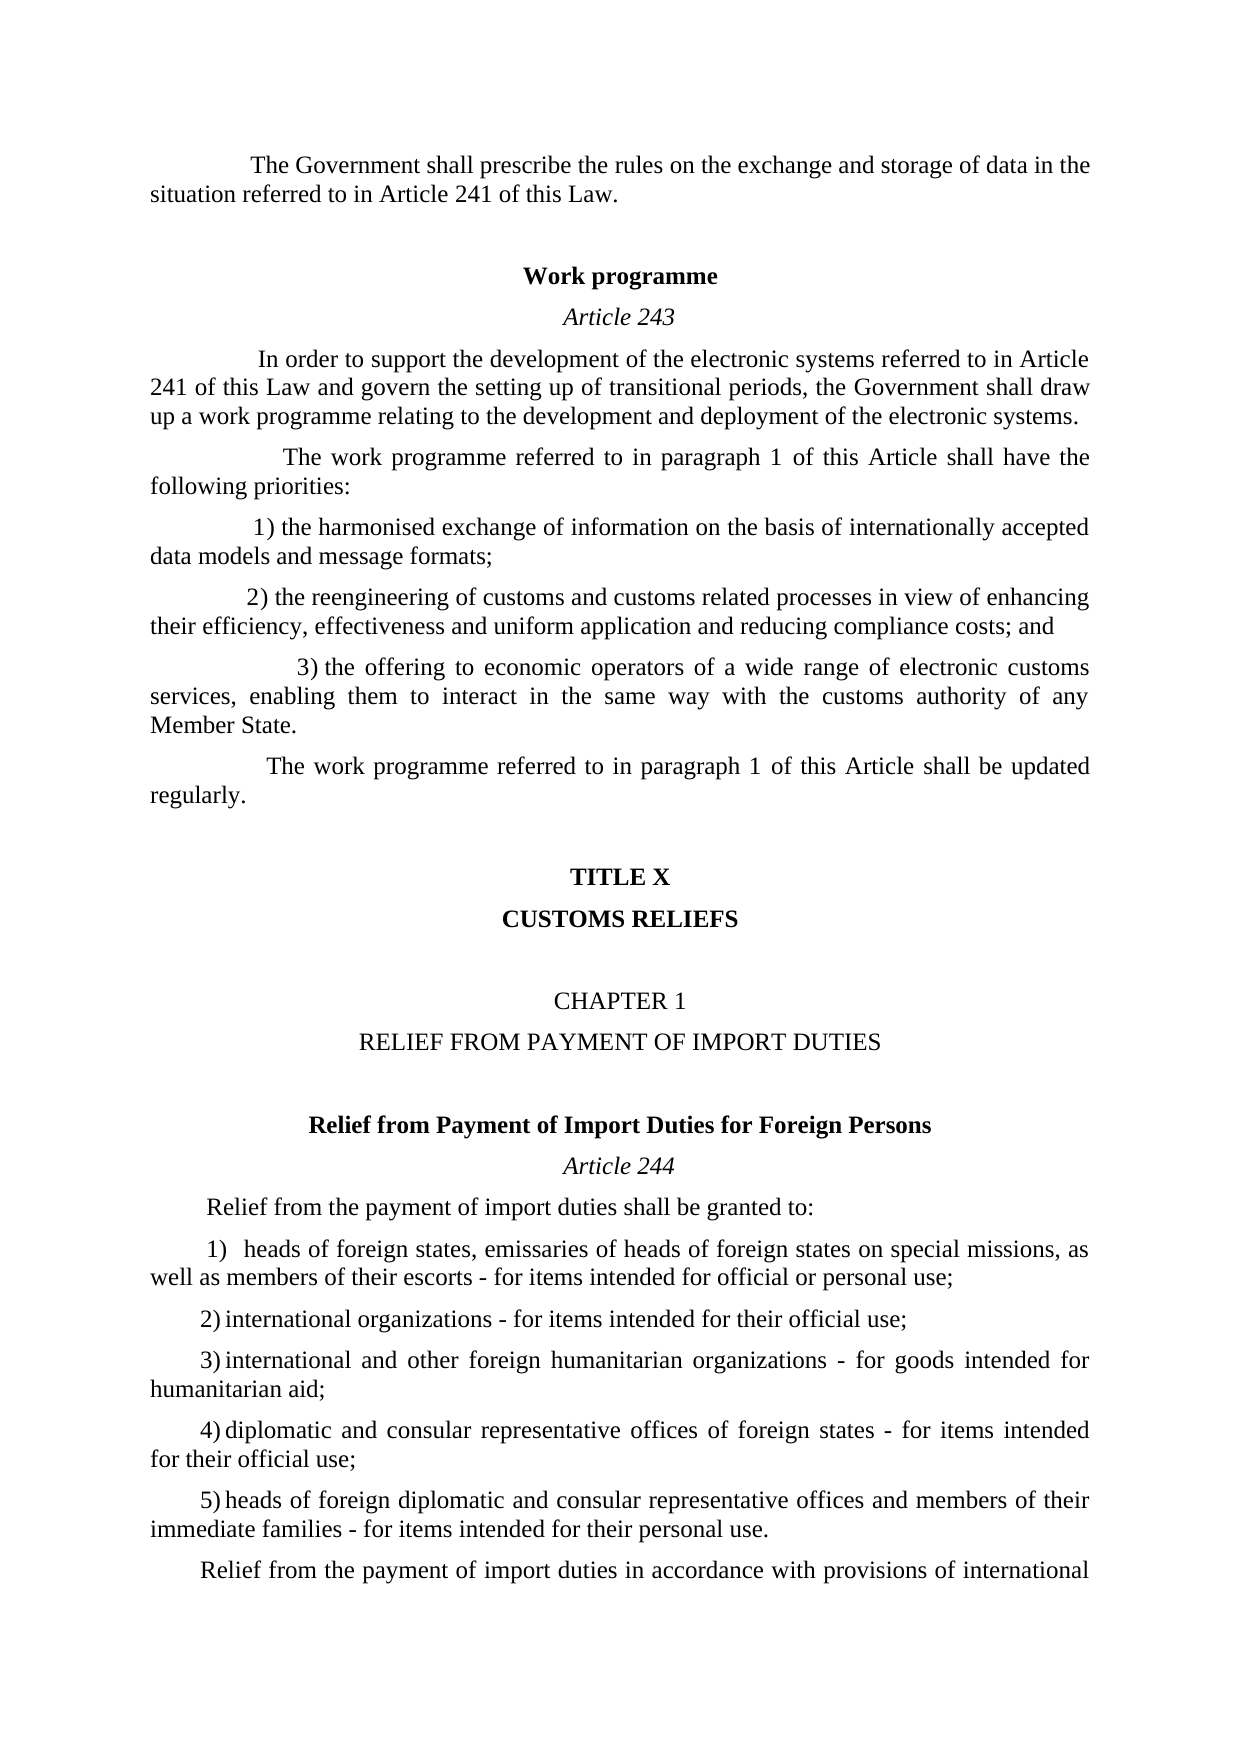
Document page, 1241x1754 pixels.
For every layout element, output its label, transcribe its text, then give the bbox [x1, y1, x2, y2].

text The work programme referred to in paragraph 1 of this Article shall be updated regularly. [150, 751, 1090, 809]
text 1) the harmonised exchange of information on the basis of internationally accepted data models and message formats; [150, 512, 1090, 570]
text Article 243 [150, 302, 1090, 331]
text Relief from Payment of Import Duties for Foreign Persons [150, 1110, 1090, 1139]
text The Government shall prescribe the rules on the exchange and storage of data in the situation referred to in Article 241 of this Law. [150, 150, 1090, 207]
text In order to support the development of the electronic systems referred to in Article 241 of this Law and govern the setting up of transitional periods, the Government shall draw up a work programme relating to the development and deployment of the electronic systems. [150, 344, 1090, 430]
text Article 244 [150, 1151, 1090, 1180]
list diplomatic and consular representative offices of foreign states - for items intended for their official use; [150, 1415, 1090, 1472]
text Relief from the payment of import duties shall be granted to: [150, 1192, 1090, 1221]
text Work programme [150, 261, 1090, 290]
list international and other foreign humanitarian organizations - for goods intended for humanitarian aid; [150, 1345, 1090, 1402]
list heads of foreign states, emissaries of heads of foreign states on special missions, as well as members of their escorts - for items intended for official or personal use; [150, 1234, 1090, 1291]
text 3) the offering to economic operators of a wide range of electronic customs services, enabling them to interact in the same way with the customs authority of any Member State. [150, 652, 1090, 739]
text TITLE X [150, 862, 1090, 891]
text Chapter 1 [150, 986, 1090, 1015]
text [150, 1555, 1090, 1584]
text The work programme referred to in paragraph 1 of this Article shall have the following priorities: [150, 442, 1090, 500]
list international organizations - for items intended for their official use; [150, 1304, 1090, 1332]
text 2) the reengineering of customs and customs related processes in view of enhancing their efficiency, effectiveness and uniform application and reducing compliance costs; and [150, 582, 1090, 640]
list heads of foreign diplomatic and consular representative offices and members of their immediate families - for items intended for their personal use. [150, 1485, 1090, 1542]
text CUSTOMS RELIEfs [150, 904, 1090, 932]
text Relief from Payment of Import Duties [150, 1027, 1090, 1056]
